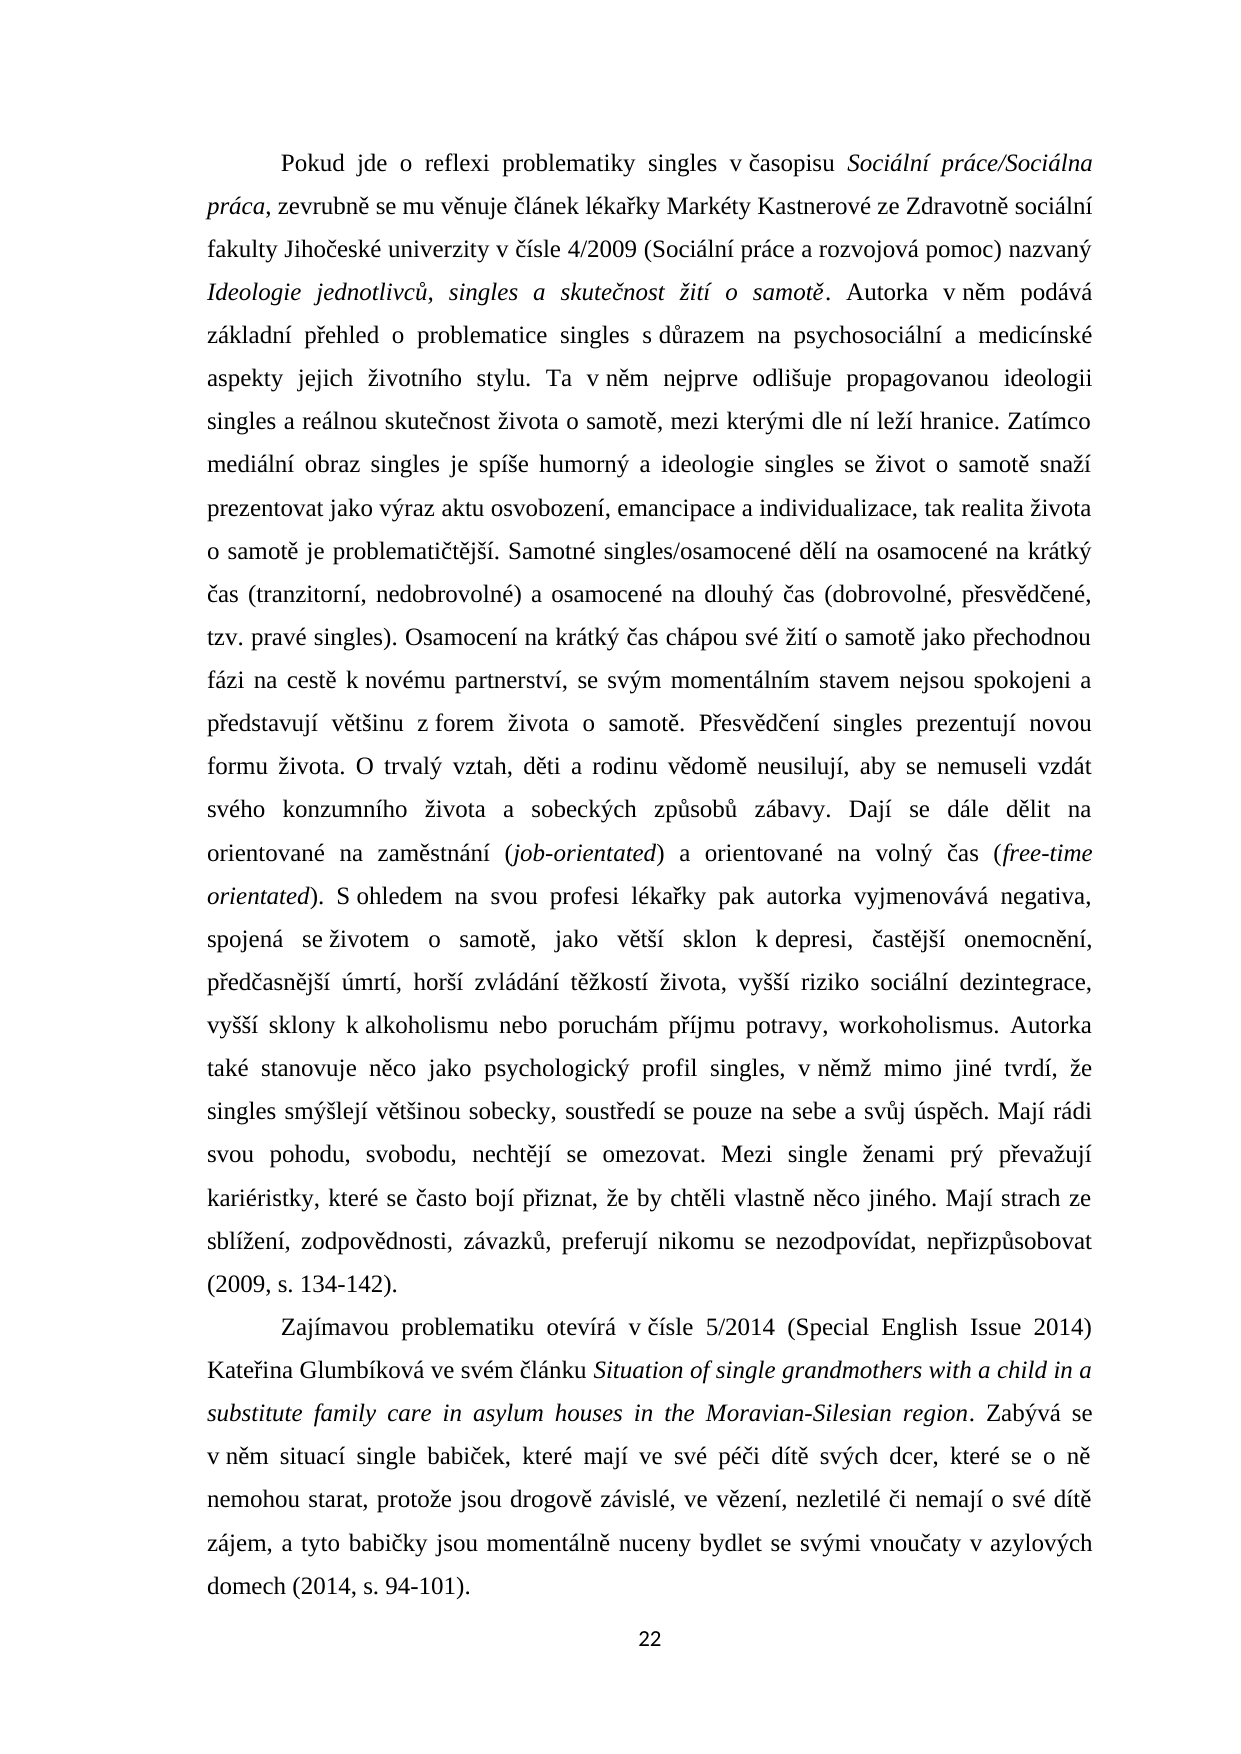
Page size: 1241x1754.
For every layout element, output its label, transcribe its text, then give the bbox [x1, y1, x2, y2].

text Zajímavou problematiku otevírá v čísle 5/2014 (Special English Issue 2014) Kateřina Glumbíková ve svém článku Situation of single grandmothers with a child in a substitute family care in asylum houses in the Moravian-Silesian region. Zabývá se v něm situací single babiček, které mají ve své péči dítě svých dcer, které se o ně nemohou starat, protože jsou drogově závislé, ve vězení, nezletilé či nemají o své dítě zájem, a tyto babičky jsou momentálně nuceny bydlet se svými vnoučaty v azylových domech (2014, s. 94-101). [207, 1312, 1092, 1599]
text Pokud jde o reflexi problematiky singles v časopisu Sociální práce/Sociálna práca, zevrubně se mu věnuje článek lékařky Markéty Kastnerové ze Zdravotně sociální fakulty Jihočeské univerzity v čísle 4/2009 (Sociální práce a rozvojová pomoc) nazvaný Ideologie jednotlivců, singles a skutečnost žití o samotě. Autorka v něm podává základní přehled o problematice singles s důrazem na psychosociální a medicínské aspekty jejich životního stylu. Ta v něm nejprve odlišuje propagovanou ideologii singles a reálnou skutečnost života o samotě, mezi kterými dle ní leží hranice. Zatímco mediální obraz singles je spíše humorný a ideologie singles se život o samotě snaží prezentovat jako výraz aktu osvobození, emancipace a individualizace, tak realita života o samotě je problematičtější. Samotné singles/osamocené dělí na osamocené na krátký čas (tranzitorní, nedobrovolné) a osamocené na dlouhý čas (dobrovolné, přesvědčené, tzv. pravé singles). Osamocení na krátký čas chápou své žití o samotě jako přechodnou fázi na cestě k novému partnerství, se svým momentálním stavem nejsou spokojeni a představují většinu z forem života o samotě. Přesvědčení singles prezentují novou formu života. O trvalý vztah, děti a rodinu vědomě neusilují, aby se nemuseli vzdát svého konzumního života a sobeckých způsobů zábavy. Dají se dále dělit na orientované na zaměstnání (job-orientated) a orientované na volný čas (free-time orientated). S ohledem na svou profesi lékařky pak autorka vyjmenovává negativa, spojená se životem o samotě, jako větší sklon k depresi, častější onemocnění, předčasnější úmrtí, horší zvládání těžkostí života, vyšší riziko sociální dezintegrace, vyšší sklony k alkoholismu nebo poruchám příjmu potravy, workoholismus. Autorka také stanovuje něco jako psychologický profil singles, v němž mimo jiné tvrdí, že singles smýšlejí většinou sobecky, soustředí se pouze na sebe a svůj úspěch. Mají rádi svou pohodu, svobodu, nechtějí se omezovat. Mezi single ženami prý převažují kariéristky, které se často bojí přiznat, že by chtěli vlastně něco jiného. Mají strach ze sblížení, zodpovědnosti, závazků, preferují nikomu se nezodpovídat, nepřizpůsobovat (2009, s. 134-142). [207, 148, 1092, 1298]
